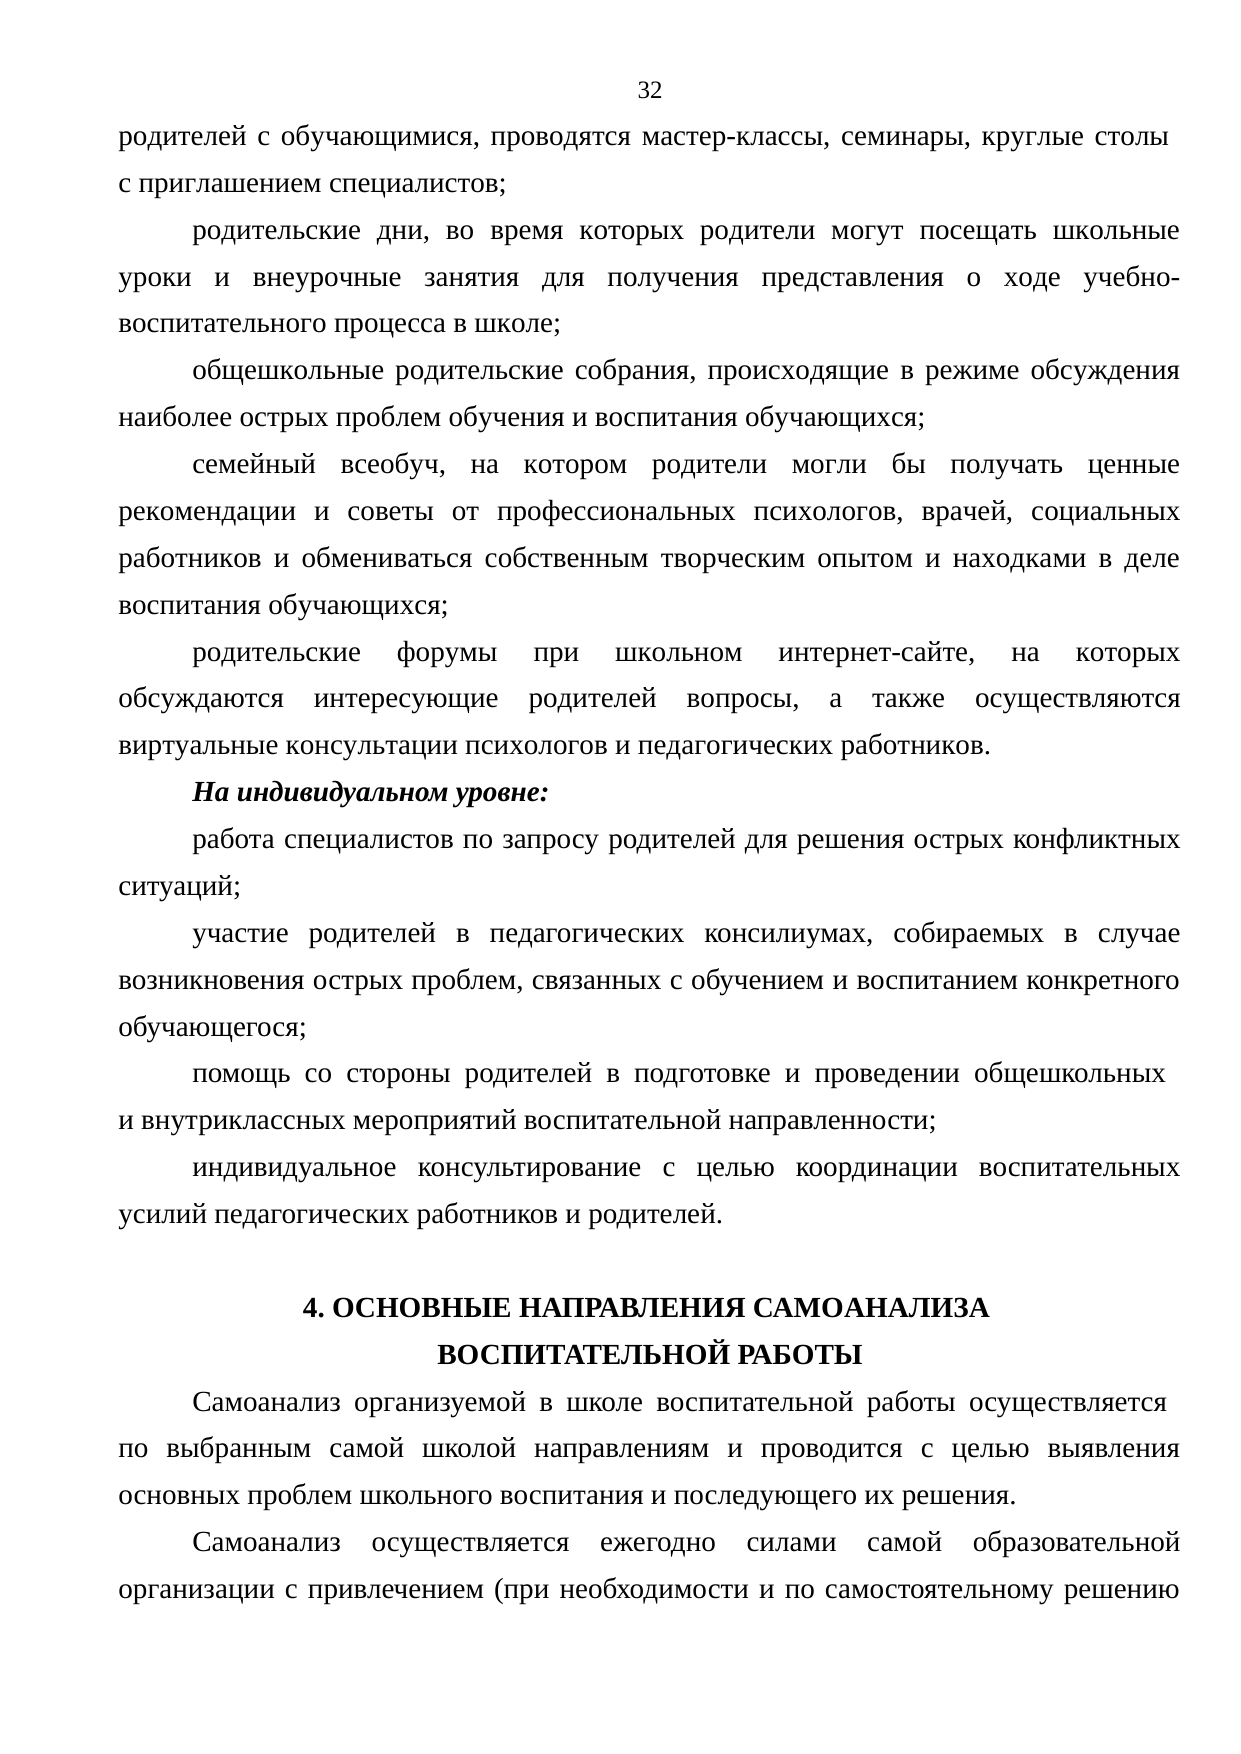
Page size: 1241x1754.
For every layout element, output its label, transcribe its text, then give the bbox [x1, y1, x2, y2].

list 4. ОСНОВНЫЕ НАПРАВЛЕНИЯ САМОАНАЛИЗА ВОСПИТАТЕЛЬНОЙ РАБОТЫ [118, 1290, 1181, 1370]
list На индивидуальном уровне: [118, 774, 1181, 808]
text общешкольные родительские собрания, происходящие в режиме обсуждения наиболее острых проблем обучения и воспитания обучающихся; [118, 352, 1181, 433]
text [118, 1524, 1181, 1605]
text участие родителей в педагогических консилиумах, собираемых в случае возникновения острых проблем, связанных с обучением и воспитанием конкретного обучающегося; [118, 915, 1181, 1042]
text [118, 118, 1181, 198]
text Самоанализ организуемой в школе воспитательной работы осуществляется по выбранным самой школой направлениям и проводится с целью выявления основных проблем школьного воспитания и последующего их решения. [118, 1384, 1181, 1511]
text работа специалистов по запросу родителей для решения острых конфликтных ситуаций; [118, 821, 1181, 902]
text семейный всеобуч, на котором родители могли бы получать ценные рекомендации и советы от профессиональных психологов, врачей, социальных работников и обмениваться собственным творческим опытом и находками в деле воспитания обучающихся; [118, 446, 1181, 620]
list индивидуальное консультирование c целью координации воспитательных усилий педагогических работников и родителей. [118, 1149, 1181, 1230]
text родительские дни, во время которых родители могут посещать школьные уроки и внеурочные занятия для получения представления о ходе учебно-воспитательного процесса в школе; [118, 212, 1181, 339]
list помощь со стороны родителей в подготовке и проведении общешкольных и внутриклассных мероприятий воспитательной направленности; [118, 1056, 1181, 1136]
text родительские форумы при школьном интернет-сайте, на которых обсуждаются интересующие родителей вопросы, а также осуществляются виртуальные консультации психологов и педагогических работников. [118, 634, 1181, 761]
